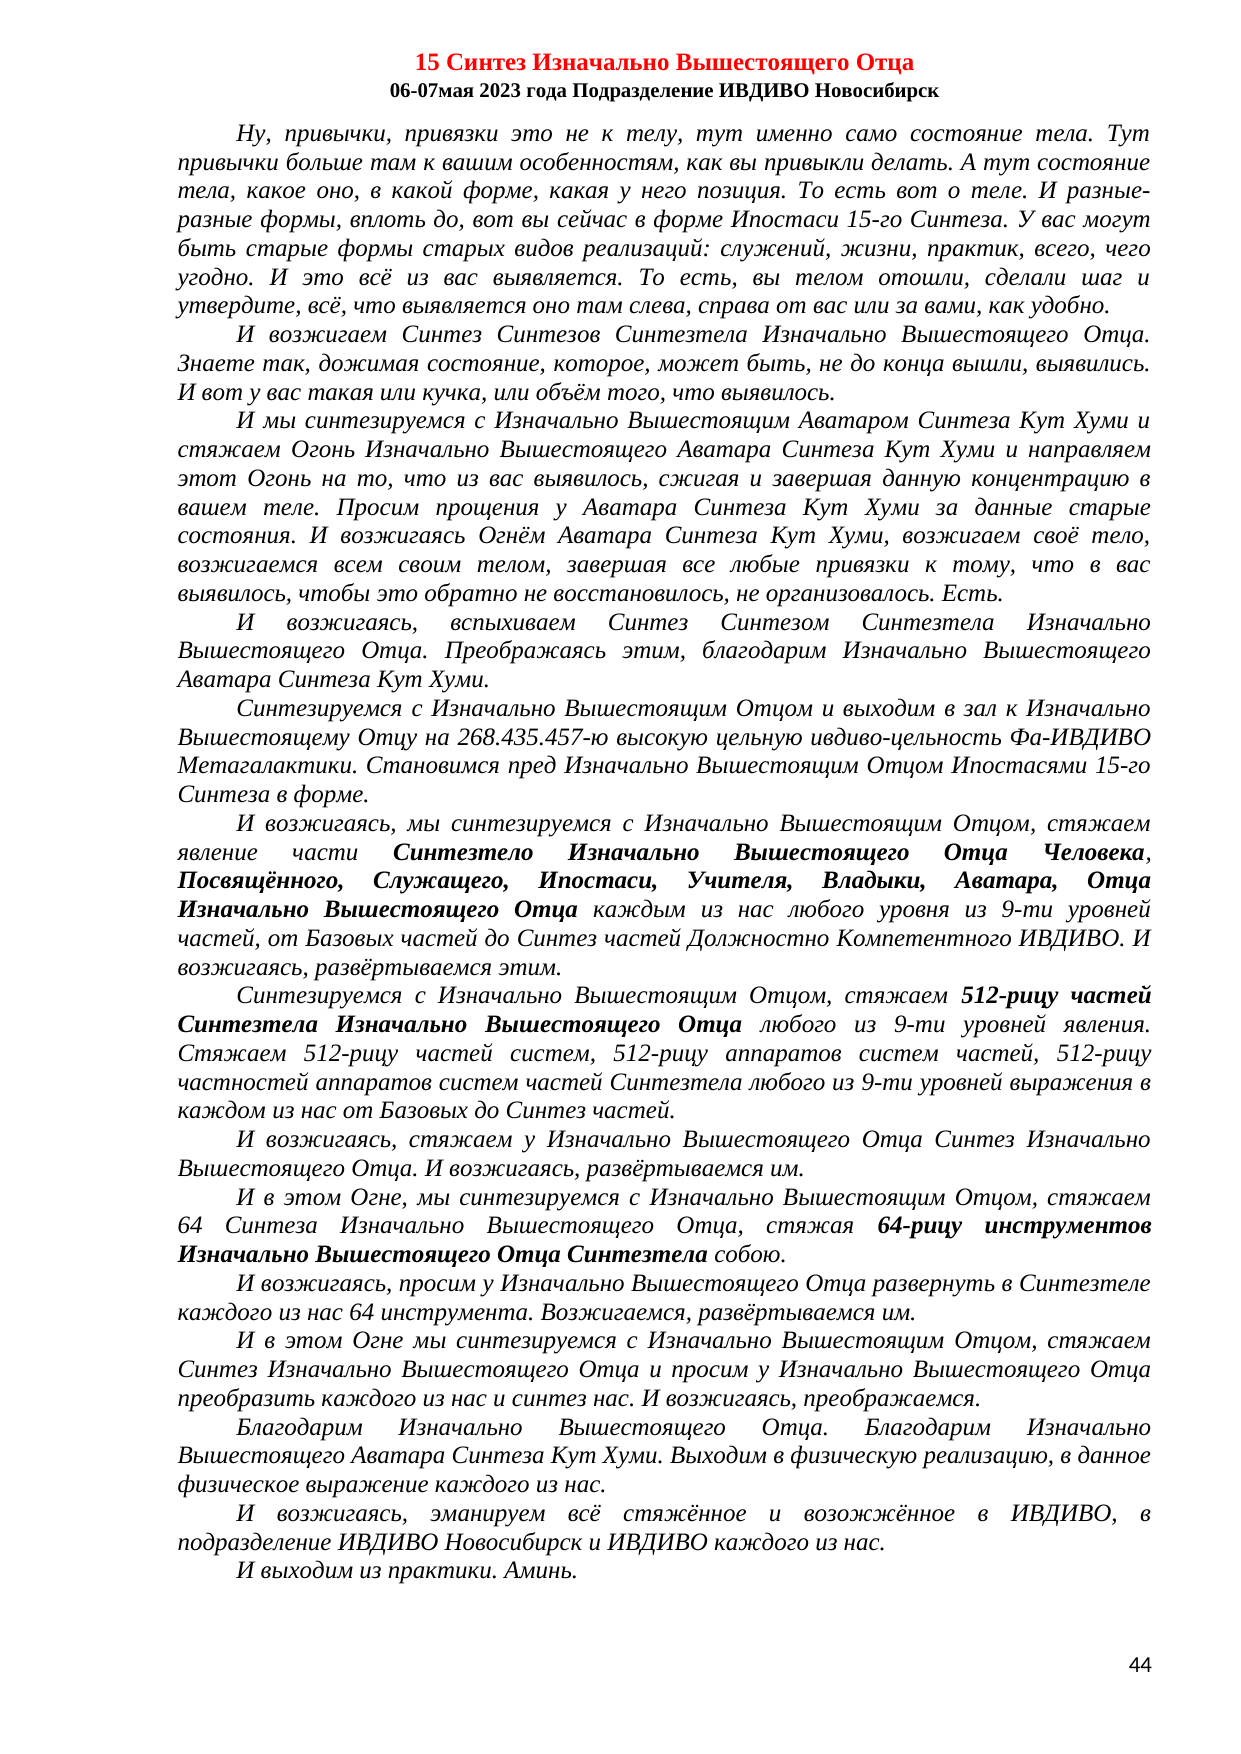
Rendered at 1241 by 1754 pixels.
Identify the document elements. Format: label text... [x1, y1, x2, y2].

text И возжигаясь, вспыхиваем Синтез Синтезом Синтезтела Изначально Вышестоящего Отца. Преображаясь этим, благодарим Изначально Вышестоящего Аватара Синтеза Кут Хуми. [177, 607, 1152, 693]
text И мы синтезируемся с Изначально Вышестоящим Аватаром Синтеза Кут Хуми и стяжаем Огонь Изначально Вышестоящего Аватара Синтеза Кут Хуми и направляем этот Огонь на то, что из вас выявилось, сжигая и завершая данную концентрацию в вашем теле. Просим прощения у Аватара Синтеза Кут Хуми за данные старые состояния. И возжигаясь Огнём Аватара Синтеза Кут Хуми, возжигаем своё тело, возжигаемся всем своим телом, завершая все любые привязки к тому, что в вас выявилось, чтобы это обратно не восстановилось, не организовалось. Есть. [177, 406, 1152, 607]
text Благодарим Изначально Вышестоящего Отца. Благодарим Изначально Вышестоящего Аватара Синтеза Кут Хуми. Выходим в физическую реализацию, в данное физическое выражение каждого из нас. [177, 1412, 1152, 1498]
text И возжигаясь, эманируем всё стяжённое и возожжённое в ИВДИВО, в подразделение ИВДИВО Новосибирск и ИВДИВО каждого из нас. [177, 1498, 1152, 1556]
text И выходим из практики. Аминь. [177, 1556, 1152, 1584]
text И в этом Огне, мы синтезируемся с Изначально Вышестоящим Отцом, стяжаем 64 Синтеза Изначально Вышестоящего Отца, стяжая 64-рицу инструментов Изначально Вышестоящего Отца Синтезтела собою. [177, 1182, 1152, 1268]
text Синтезируемся с Изначально Вышестоящим Отцом и выходим в зал к Изначально Вышестоящему Отцу на 268.435.457-ю высокую цельную ивдиво-цельность Фа-ИВДИВО Метагалактики. Становимся пред Изначально Вышестоящим Отцом Ипостасями 15-го Синтеза в форме. [177, 693, 1152, 808]
text И возжигаясь, мы синтезируемся с Изначально Вышестоящим Отцом, стяжаем явление части Синтезтело Изначально Вышестоящего Отца Человека, Посвящённого, Служащего, Ипостаси, Учителя, Владыки, Аватара, Отца Изначально Вышестоящего Отца каждым из нас любого уровня из 9-ти уровней частей, от Базовых частей до Синтез частей Должностно Компетентного ИВДИВО. И возжигаясь, развёртываемся этим. [177, 808, 1152, 981]
text Ну, привычки, привязки это не к телу, тут именно само состояние тела. Тут привычки больше там к вашим особенностям, как вы привыкли делать. А тут состояние тела, какое оно, в какой форме, какая у него позиция. То есть вот о теле. И разные-разные формы, вплоть до, вот вы сейчас в форме Ипостаси 15-го Синтеза. У вас могут быть старые формы старых видов реализаций: служений, жизни, практик, всего, чего угодно. И это всё из вас выявляется. То есть, вы телом отошли, сделали шаг и утвердите, всё, что выявляется оно там слева, справа от вас или за вами, как удобно. [177, 118, 1152, 319]
text И в этом Огне мы синтезируемся с Изначально Вышестоящим Отцом, стяжаем Синтез Изначально Вышестоящего Отца и просим у Изначально Вышестоящего Отца преобразить каждого из нас и синтез нас. И возжигаясь, преображаемся. [177, 1326, 1152, 1412]
text Синтезируемся с Изначально Вышестоящим Отцом, стяжаем 512-рицу частей Синтезтела Изначально Вышестоящего Отца любого из 9-ти уровней явления. Стяжаем 512-рицу частей систем, 512-рицу аппаратов систем частей, 512-рицу частностей аппаратов систем частей Синтезтела любого из 9-ти уровней выражения в каждом из нас от Базовых до Синтез частей. [177, 981, 1152, 1124]
text И возжигаясь, стяжаем у Изначально Вышестоящего Отца Синтез Изначально Вышестоящего Отца. И возжигаясь, развёртываемся им. [177, 1124, 1152, 1182]
text И возжигаясь, просим у Изначально Вышестоящего Отца развернуть в Синтезтеле каждого из нас 64 инструмента. Возжигаемся, развёртываемся им. [177, 1268, 1152, 1326]
text И возжигаем Синтез Синтезов Синтезтела Изначально Вышестоящего Отца. Знаете так, дожимая состояние, которое, может быть, не до конца вышли, выявились. И вот у вас такая или кучка, или объём того, что выявилось. [177, 319, 1152, 406]
